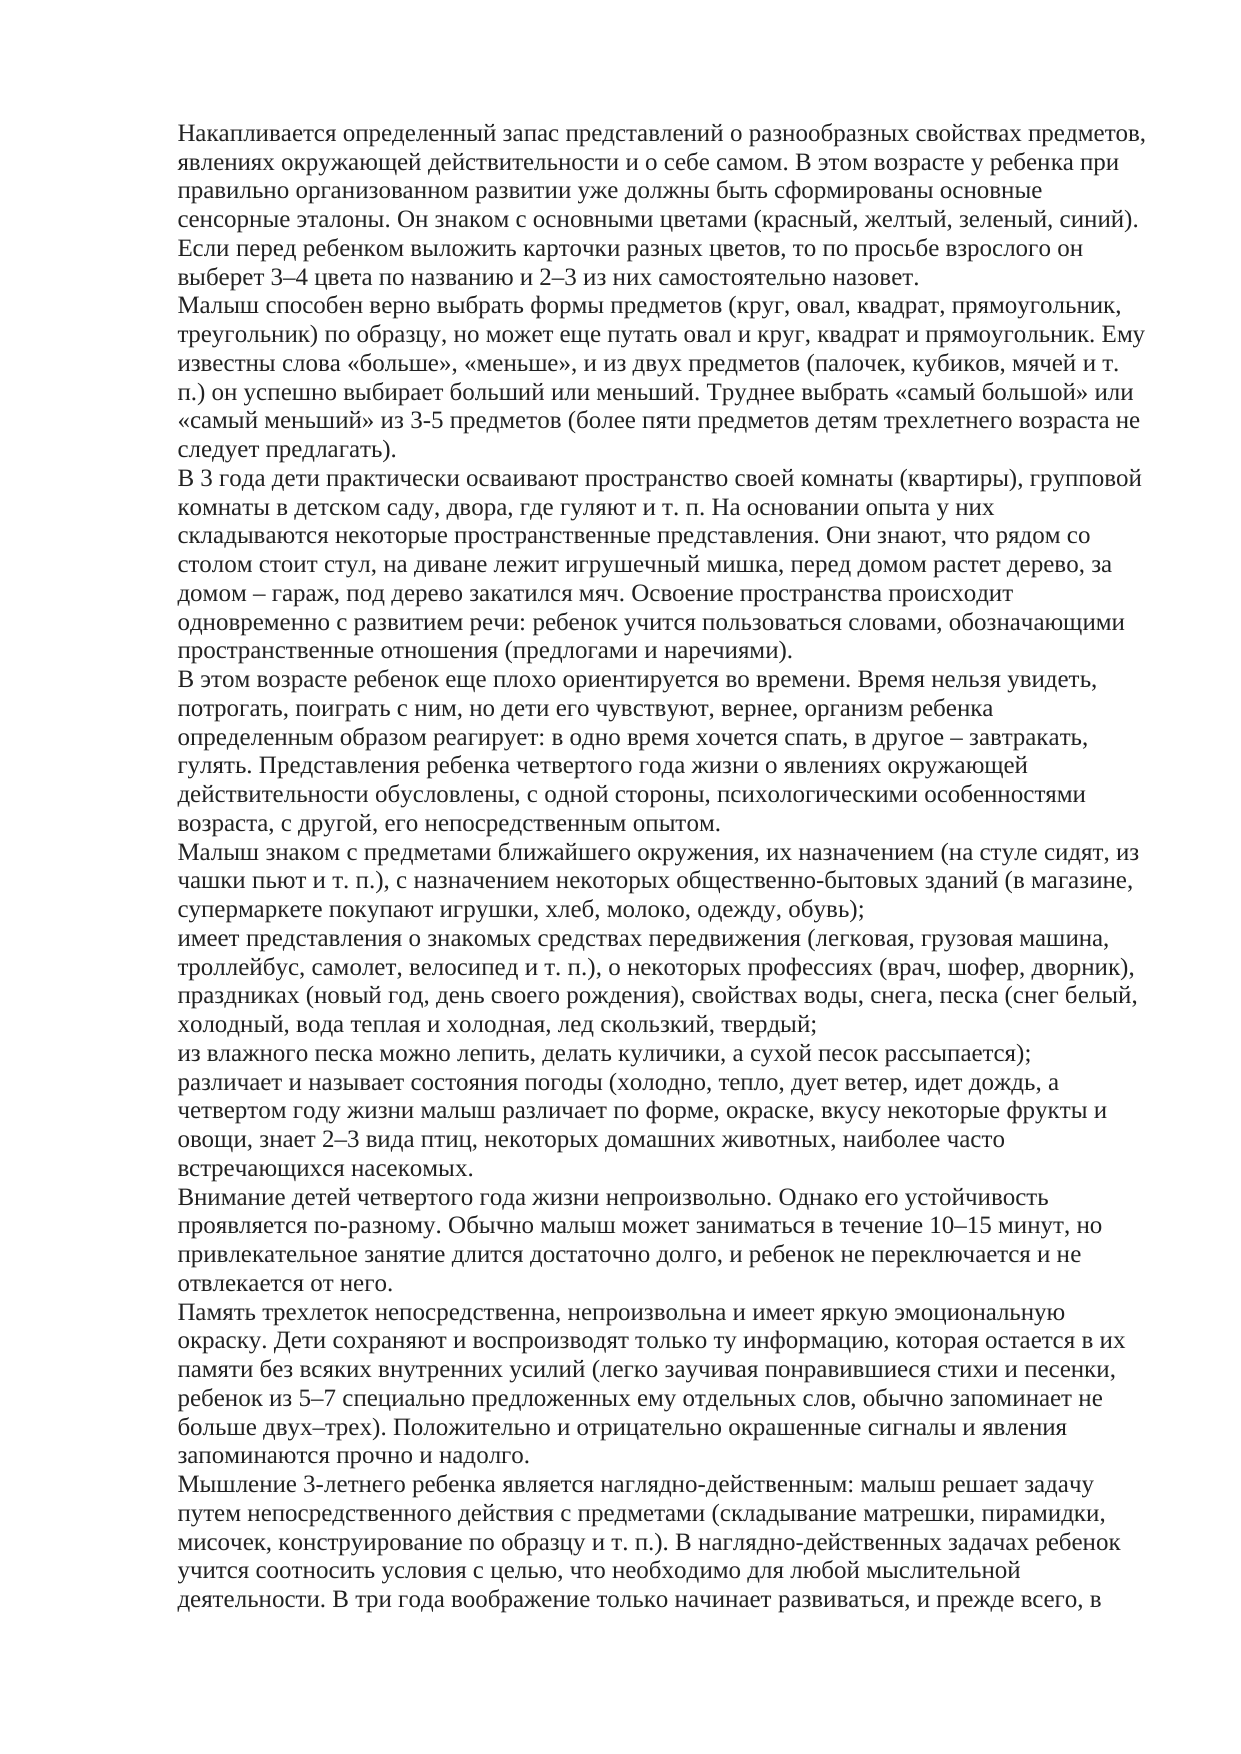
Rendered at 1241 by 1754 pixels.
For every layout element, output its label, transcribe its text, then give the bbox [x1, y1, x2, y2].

text Память трехлеток непосредственна, непроизвольна и имеет яркую эмоциональную окраску. Дети сохраняют и воспроизводят только ту информацию, которая остается в их памяти без всяких внутренних усилий (легко заучивая понравившиеся стихи и песенки, ребенок из 5–7 специально предложенных ему отдельных слов, обычно запоминает не больше двух–трех). Положительно и отрицательно окрашенные сигналы и явления запоминаются прочно и надолго. [177, 1297, 1152, 1469]
text имеет представления о знакомых средствах передвижения (легковая, грузовая машина, троллейбус, самолет, велосипед и т. п.), о некоторых профессиях (врач, шофер, дворник), праздниках (новый год, день своего рождения), свойствах воды, снега, песка (снег белый, холодный, вода теплая и холодная, лед скользкий, твердый; [177, 923, 1152, 1038]
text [177, 1469, 1152, 1613]
text В этом возрасте ребенок еще плохо ориентируется во времени. Время нельзя увидеть, потрогать, поиграть с ним, но дети его чувствуют, вернее, организм ребенка определенным образом реагирует: в одно время хочется спать, в другое – завтракать, гулять. Представления ребенка четвертого года жизни о явлениях окружающей действительности обусловлены, с одной стороны, психологическими особенностями возраста, с другой, его непосредственным опытом. [177, 664, 1152, 837]
text из влажного песка можно лепить, делать куличики, а сухой песок рассыпается); [177, 1038, 1152, 1067]
text Накапливается определенный запас представлений о разнообразных свойствах предметов, явлениях окружающей действительности и о себе самом. В этом возрасте у ребенка при правильно организованном развитии уже должны быть сформированы основные сенсорные эталоны. Он знаком с основными цветами (красный, желтый, зеленый, синий). Если перед ребенком выложить карточки разных цветов, то по просьбе взрослого он выберет 3–4 цвета по названию и 2–3 из них самостоятельно назовет. [177, 118, 1152, 291]
text В 3 года дети практически осваивают пространство своей комнаты (квартиры), групповой комнаты в детском саду, двора, где гуляют и т. п. На основании опыта у них складываются некоторые пространственные представления. Они знают, что рядом со столом стоит стул, на диване лежит игрушечный мишка, перед домом растет дерево, за домом – гараж, под дерево закатился мяч. Освоение пространства происходит одновременно с развитием речи: ребенок учится пользоваться словами, обозначающими пространственные отношения (предлогами и наречиями). [177, 463, 1152, 664]
text различает и называет состояния погоды (холодно, тепло, дует ветер, идет дождь, а четвертом году жизни малыш различает по форме, окраске, вкусу некоторые фрукты и овощи, знает 2–3 вида птиц, некоторых домашних животных, наиболее часто встречающихся насекомых. [177, 1067, 1152, 1182]
text Внимание детей четвертого года жизни непроизвольно. Однако его устойчивость проявляется по-разному. Обычно малыш может заниматься в течение 10–15 минут, но привлекательное занятие длится достаточно долго, и ребенок не переключается и не отвлекается от него. [177, 1182, 1152, 1297]
text Малыш знаком с предметами ближайшего окружения, их назначением (на стуле сидят, из чашки пьют и т. п.), с назначением некоторых общественно-бытовых зданий (в магазине, супермаркете покупают игрушки, хлеб, молоко, одежду, обувь); [177, 837, 1152, 923]
text Малыш способен верно выбрать формы предметов (круг, овал, квадрат, прямоугольник, треугольник) по образцу, но может еще путать овал и круг, квадрат и прямоугольник. Ему известны слова «больше», «меньше», и из двух предметов (палочек, кубиков, мячей и т. п.) он успешно выбирает больший или меньший. Труднее выбрать «самый большой» или «самый меньший» из 3-5 предметов (более пяти предметов детям трехлетнего возраста не следует предлагать). [177, 291, 1152, 463]
